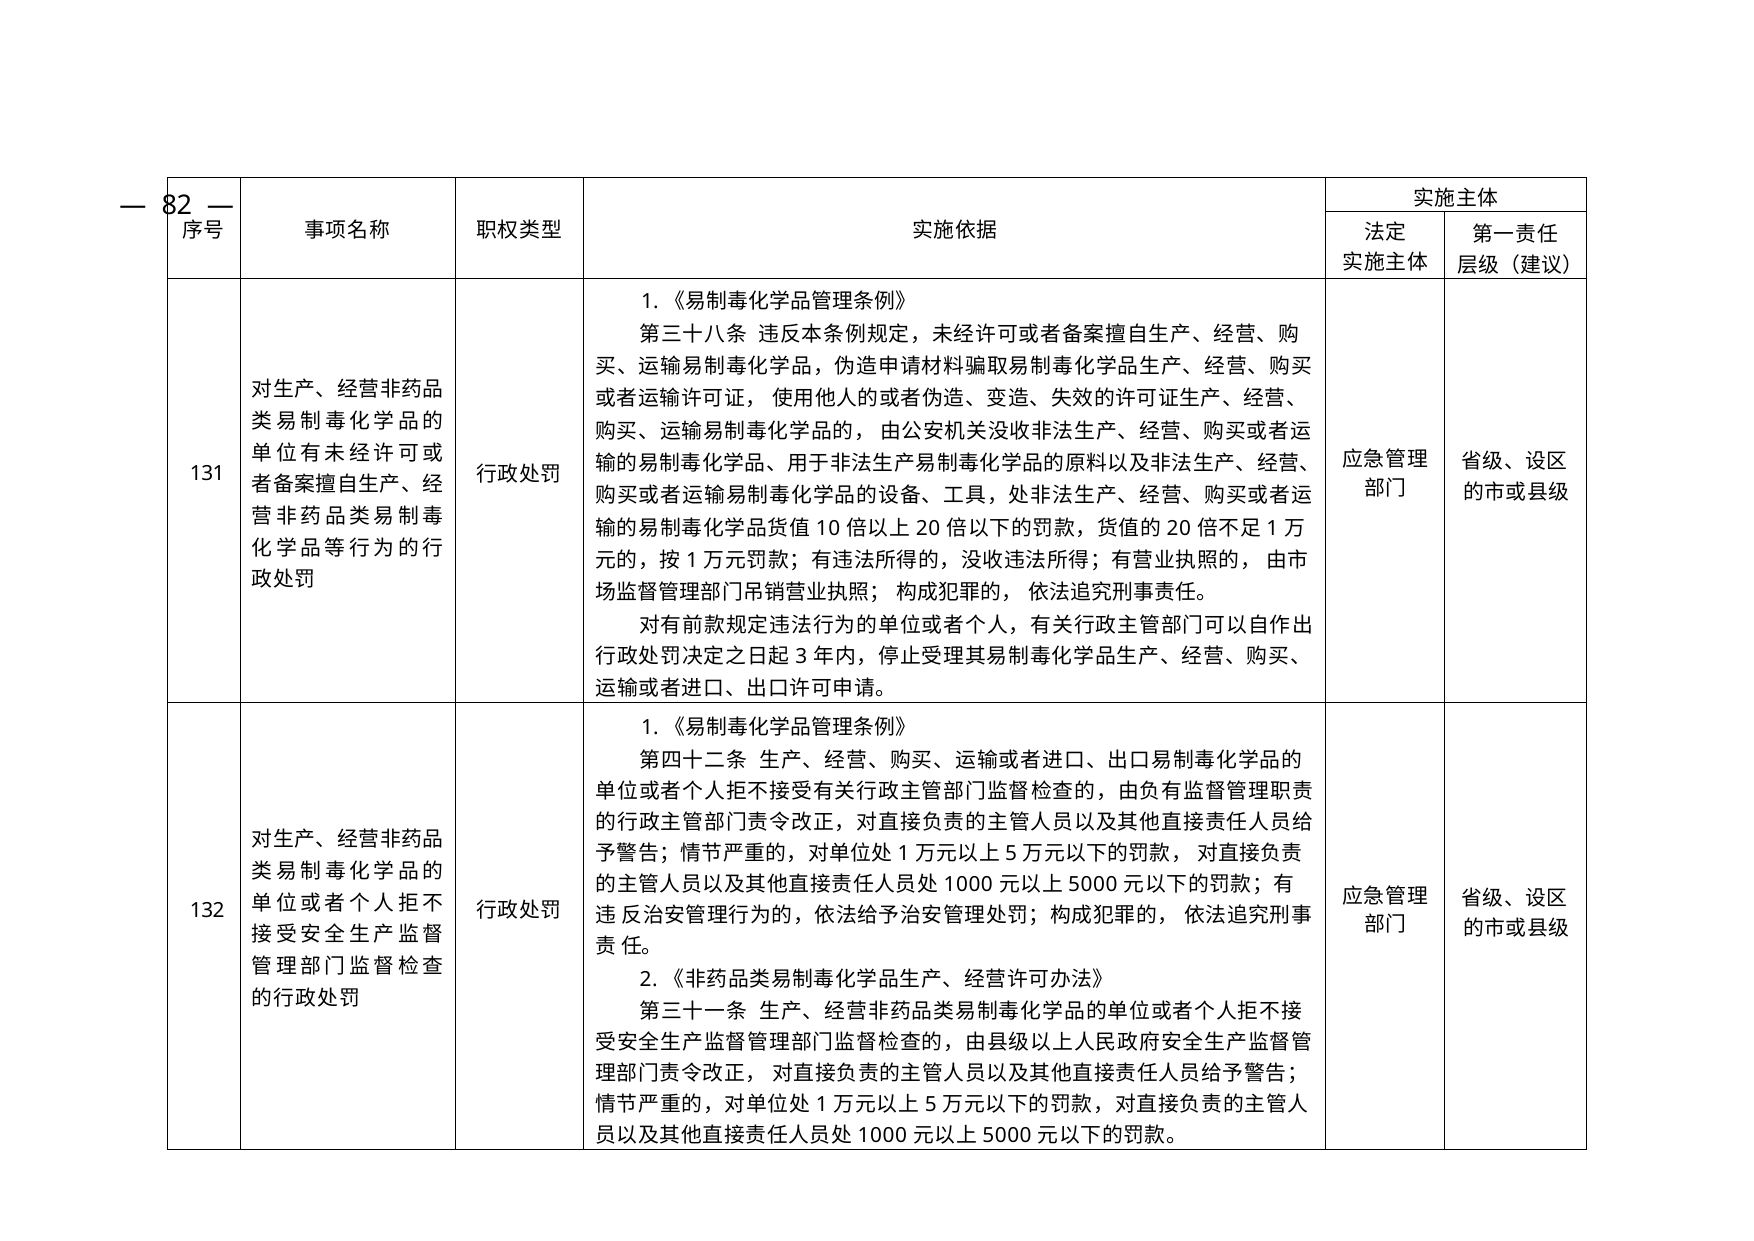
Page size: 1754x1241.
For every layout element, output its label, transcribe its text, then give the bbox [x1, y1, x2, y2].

table_cell 1. 《易制毒化学品管理条例》 第四十二条 生产、经营、购买、运输或者进口、出口易制毒化学品的 单位或者个人拒不接受有关行政主管部门监督检查的，由负有监督管理职责 的行政主管部门责令改正，对直接负责的主管人员以及其他直接责任人员给 予警告；情节严重的，对单位处 1 万元以上 5 万元以下的罚款， 对直接负责 的主管人员以及其他直接责任人员处 1000 元以上 5000 元以下的罚款；有违 反治安管理行为的，依法给予治安管理处罚；构成犯罪的， 依法追究刑事责 任。 2. 《非药品类易制毒化学品生产、经营许可办法》 第三十一条 生产、经营非药品类易制毒化学品的单位或者个人拒不接 受安全生产监督管理部门监督检查的，由县级以上人民政府安全生产监督管 理部门责令改正， 对直接负责的主管人员以及其他直接责任人员给予警告； 情节严重的，对单位处 1 万元以上 5 万元以下的罚款，对直接负责的主管人 员以及其他直接责任人员处 1000 元以上 5000 元以下的罚款。 [584, 703, 1325, 1149]
table_cell 省级、设区 的市或县级 [1445, 703, 1586, 1149]
table_header 序号 [168, 178, 240, 278]
table_header 职权类型 [456, 178, 583, 278]
table_cell 对生产、经营非药品 类易制毒化学品的 单位或者个人拒不 接受安全生产监督 管理部门监督检查 的行政处罚 [241, 703, 455, 1149]
table_cell 对生产、经营非药品 类易制毒化学品的 单位有未经许可或 者备案擅自生产、经 营非药品类易制毒 化学品等行为的行 政处罚 [241, 279, 455, 702]
table_cell 省级、设区 的市或县级 [1445, 279, 1586, 702]
table_cell 132 [168, 703, 240, 1149]
table_cell 法定 实施主体 [1326, 212, 1444, 278]
table_header 实施依据 [584, 178, 1325, 278]
table_cell 131 [168, 279, 240, 702]
table_cell 第一责任 层级（建议） [1445, 212, 1586, 278]
table_cell 应急管理 部门 [1326, 703, 1444, 1149]
table_cell 行政处罚 [456, 703, 583, 1149]
table_header 实施主体 [1326, 178, 1586, 211]
table_cell 1. 《易制毒化学品管理条例》 第三十八条 违反本条例规定，未经许可或者备案擅自生产、经营、购 买、运输易制毒化学品，伪造申请材料骗取易制毒化学品生产、经营、购买 或者运输许可证， 使用他人的或者伪造、变造、失效的许可证生产、经营、 购买、运输易制毒化学品的， 由公安机关没收非法生产、经营、购买或者运 输的易制毒化学品、用于非法生产易制毒化学品的原料以及非法生产、经营、 购买或者运输易制毒化学品的设备、工具，处非法生产、经营、购买或者运 输的易制毒化学品货值 10 倍以上 20 倍以下的罚款，货值的 20 倍不足 1 万 元的，按 1 万元罚款；有违法所得的，没收违法所得；有营业执照的， 由市 场监督管理部门吊销营业执照； 构成犯罪的， 依法追究刑事责任。 对有前款规定违法行为的单位或者个人，有关行政主管部门可以自作出 行政处罚决定之日起 3 年内，停止受理其易制毒化学品生产、经营、购买、 运输或者进口、出口许可申请。 [584, 279, 1325, 702]
table_cell 行政处罚 [456, 279, 583, 702]
table_cell 应急管理 部门 [1326, 279, 1444, 702]
table_header 事项名称 [241, 178, 455, 278]
